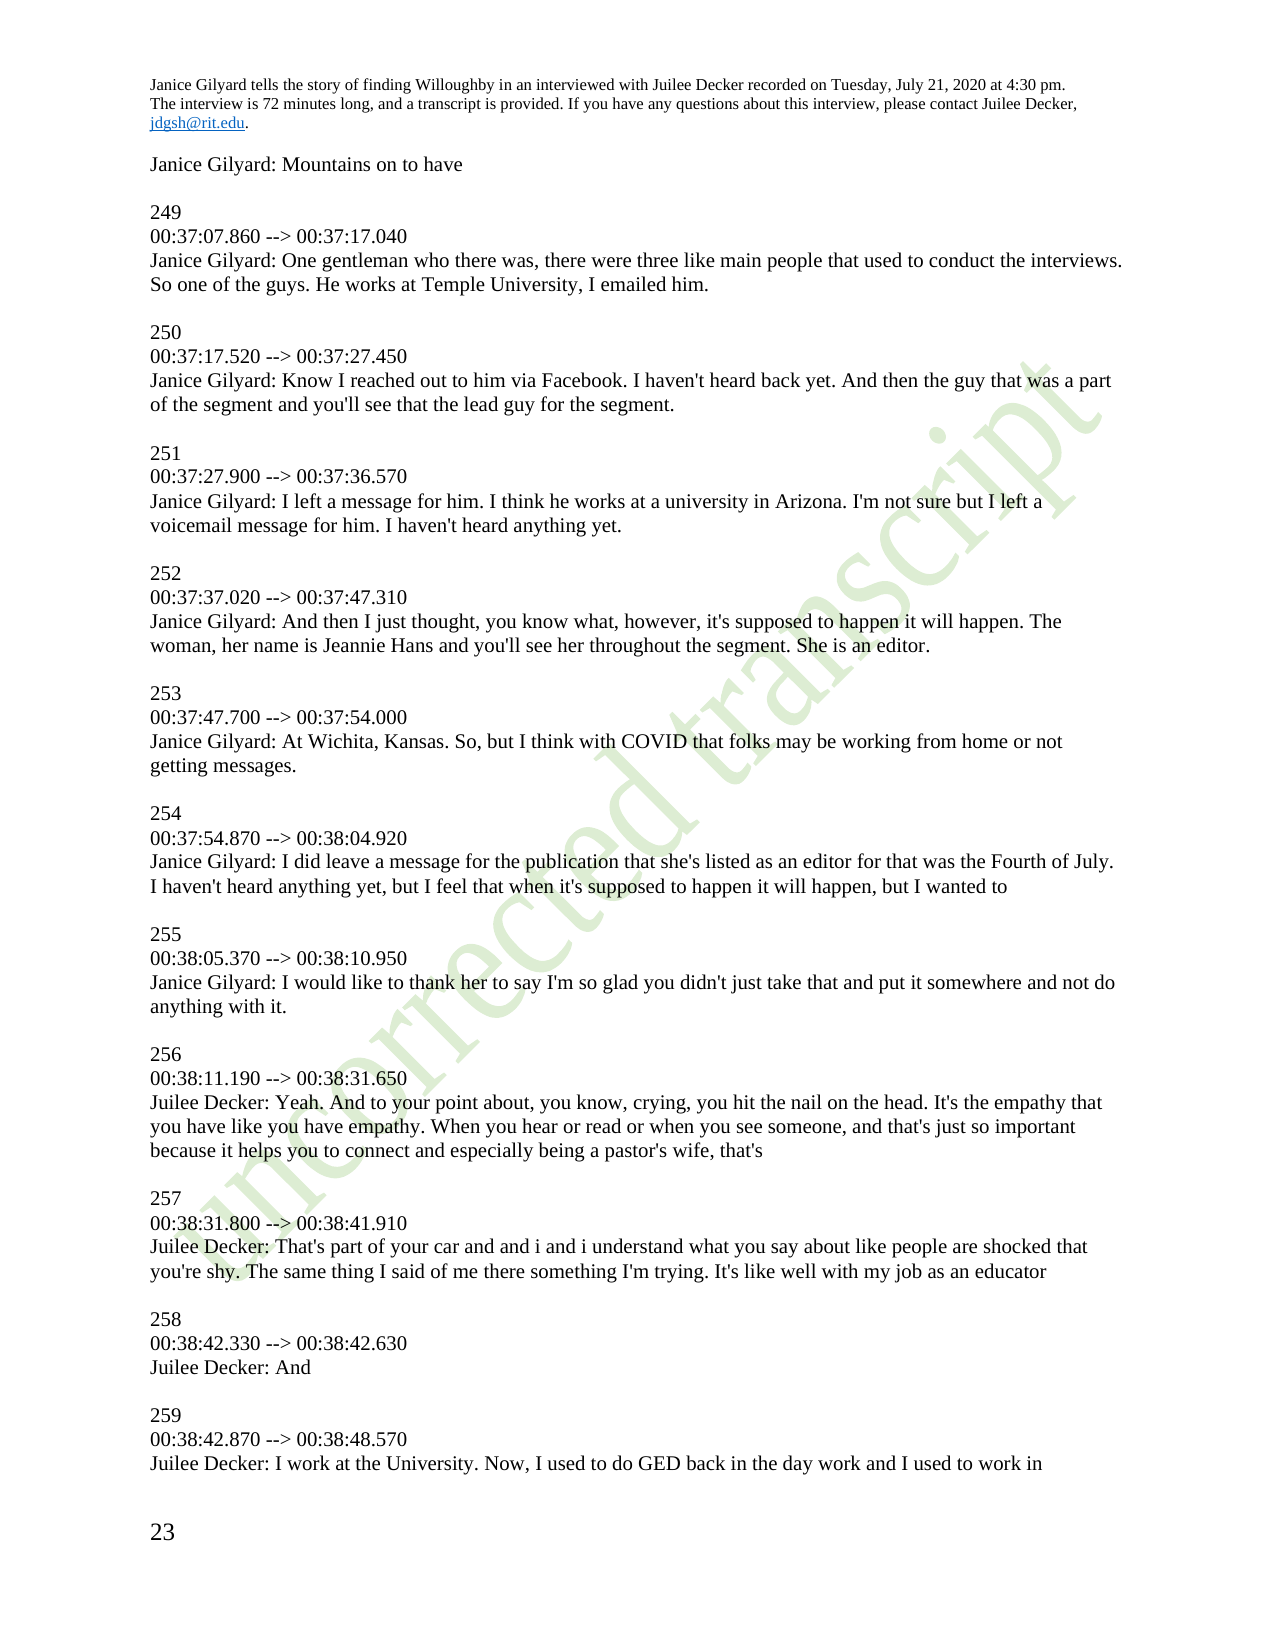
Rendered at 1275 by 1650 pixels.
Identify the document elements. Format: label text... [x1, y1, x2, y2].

text Janice Gilyard: Know I reached out to him via Facebook. I haven't heard back yet. And then the guy that was a part of the segment and you'll see that the lead guy for the segment. [150, 368, 1125, 416]
text 00:38:05.370 --> 00:38:10.950 [150, 946, 1125, 970]
text 00:37:37.020 --> 00:37:47.310 [150, 585, 1125, 609]
text 00:38:31.800 --> 00:38:41.910 [150, 1210, 1125, 1234]
text Juilee Decker: Yeah. And to your point about, you know, crying, you hit the nail on the head. It's the empathy that you have like you have empathy. When you hear or read or when you see someone, and that's just so important because it helps you to connect and especially being a pastor's wife, that's [150, 1090, 1125, 1162]
text 00:37:27.900 --> 00:37:36.570 [150, 464, 1125, 488]
text 00:38:11.190 --> 00:38:31.650 [150, 1066, 1125, 1090]
text Janice Gilyard: I would like to thank her to say I'm so glad you didn't just take that and put it somewhere and not do anything with it. [150, 970, 1125, 1018]
text 249 [150, 200, 1125, 224]
text 252 [150, 561, 1125, 585]
text 255 [150, 922, 1125, 946]
text Janice Gilyard: Mountains on to have [150, 152, 1125, 176]
text 00:37:47.700 --> 00:37:54.000 [150, 705, 1125, 729]
text 257 [150, 1186, 1125, 1210]
text 253 [150, 681, 1125, 705]
text Janice Gilyard: I did leave a message for the publication that she's listed as an editor for that was the Fourth of July. I haven't heard anything yet, but I feel that when it's supposed to happen it will happen, but I wanted to [150, 849, 1125, 898]
text Janice Gilyard: And then I just thought, you know what, however, it's supposed to happen it will happen. The woman, her name is Jeannie Hans and you'll see her throughout the segment. She is an editor. [150, 609, 1125, 657]
text 259 [150, 1403, 1125, 1427]
text 00:37:54.870 --> 00:38:04.920 [150, 825, 1125, 849]
text 00:37:07.860 --> 00:37:17.040 [150, 224, 1125, 248]
text Juilee Decker: That's part of your car and and i and i understand what you say about like people are shocked that you're shy. The same thing I said of me there something I'm trying. It's like well with my job as an educator [150, 1234, 1125, 1283]
text 250 [150, 320, 1125, 344]
text Juilee Decker: And [150, 1355, 1125, 1379]
text Janice Gilyard: One gentleman who there was, there were three like main people that used to conduct the interviews. So one of the guys. He works at Temple University, I emailed him. [150, 248, 1125, 296]
text Janice Gilyard: I left a message for him. I think he works at a university in Arizona. I'm not sure but I left a voicemail message for him. I haven't heard anything yet. [150, 488, 1125, 537]
text 00:37:17.520 --> 00:37:27.450 [150, 344, 1125, 368]
text 251 [150, 440, 1125, 464]
text 254 [150, 801, 1125, 825]
text 256 [150, 1042, 1125, 1066]
text Juilee Decker: I work at the University. Now, I used to do GED back in the day work and I used to work in [150, 1451, 1125, 1475]
text Janice Gilyard: At Wichita, Kansas. So, but I think with COVID that folks may be working from home or not getting messages. [150, 729, 1125, 777]
text 00:38:42.870 --> 00:38:48.570 [150, 1427, 1125, 1451]
text 00:38:42.330 --> 00:38:42.630 [150, 1331, 1125, 1355]
text 258 [150, 1307, 1125, 1331]
